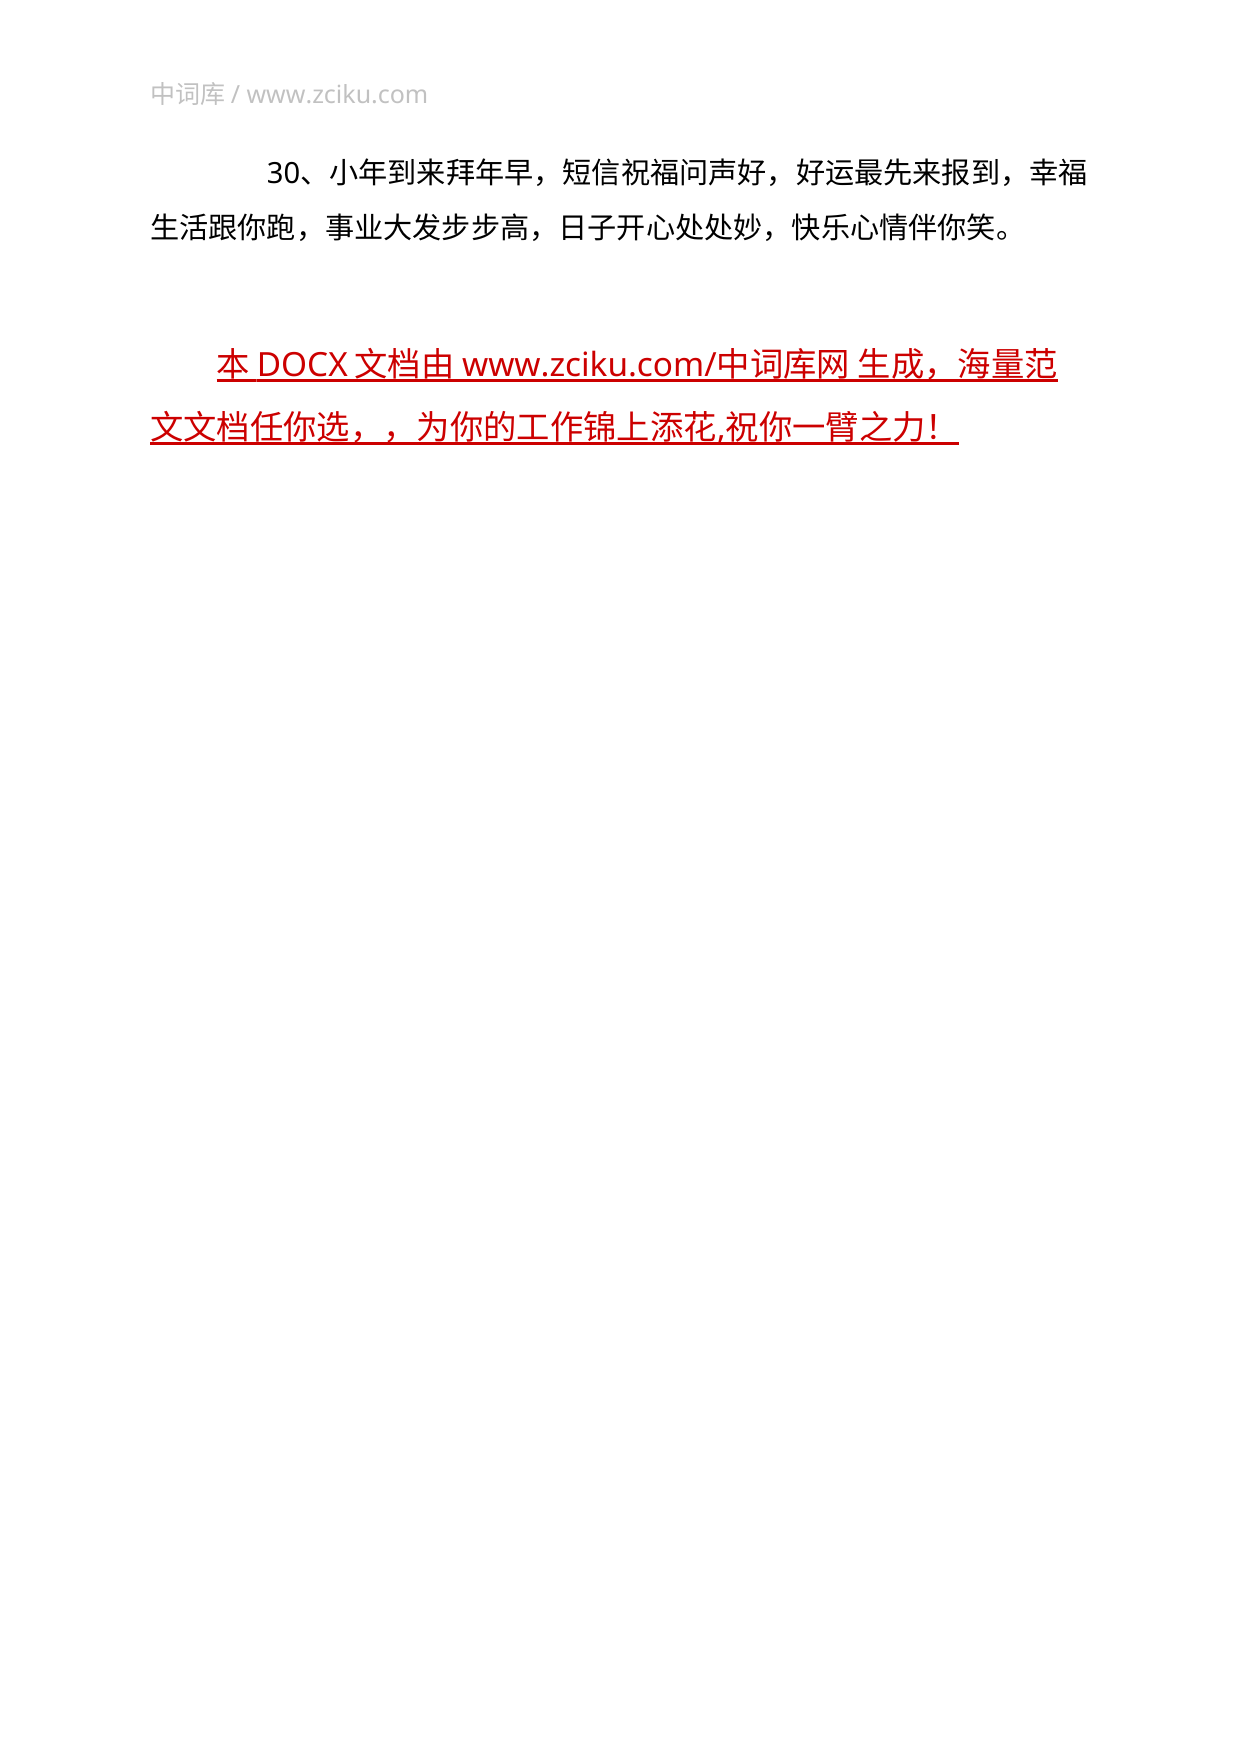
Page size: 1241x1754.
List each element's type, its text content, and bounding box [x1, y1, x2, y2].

text 本DOCX文档由 www.zciku.com/中词库网 生成，海量范文文档任你选，，为你的工作锦上添花,祝你一臂之力！ [150, 338, 1090, 449]
text 30、小年到来拜年早，短信祝福问声好，好运最先来报到，幸福生活跟你跑，事业大发步步高，日子开心处处妙，快乐心情伴你笑。 [150, 150, 1090, 247]
